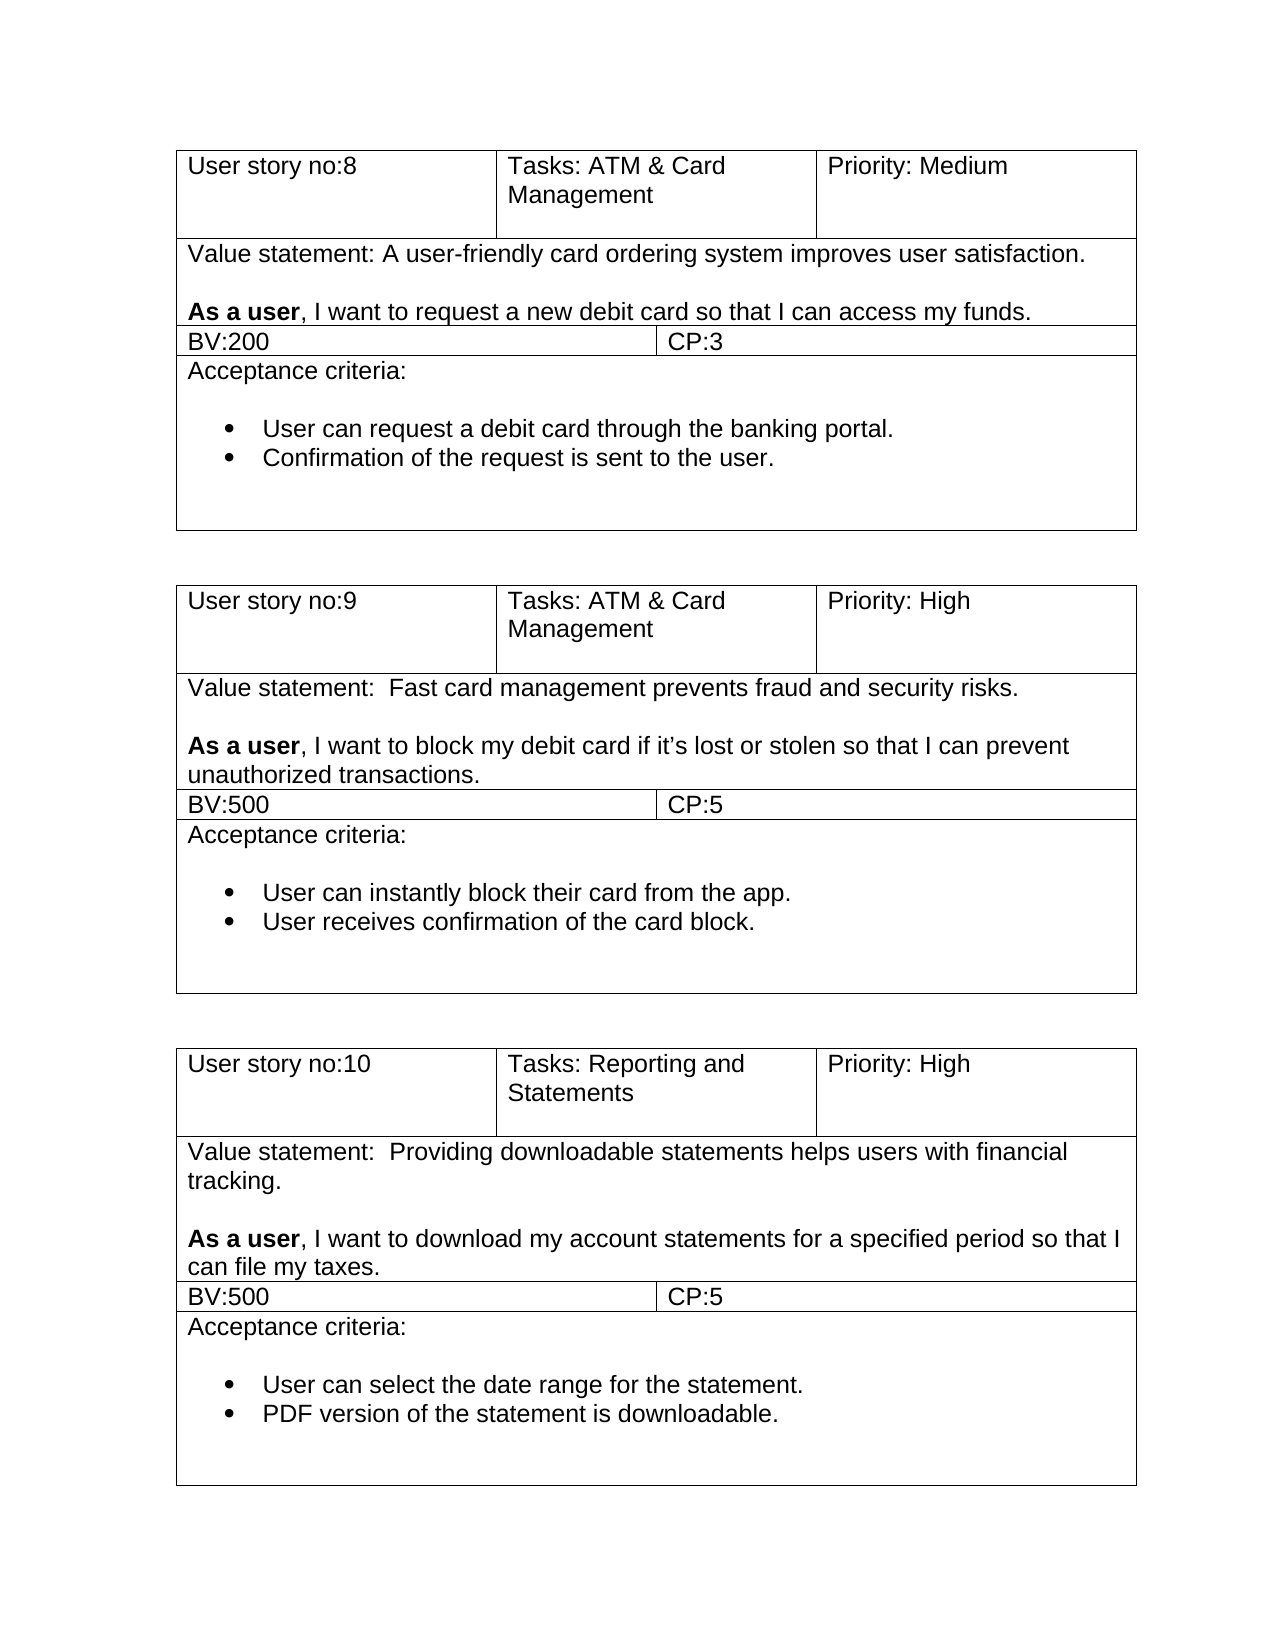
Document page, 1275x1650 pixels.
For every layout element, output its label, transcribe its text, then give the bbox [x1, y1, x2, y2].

table_header User story no:10 [177, 1049, 496, 1136]
table_cell Value statement: Providing downloadable statements helps users with financial tracking. As a user, I want to download my account statements for a specified period so that I can file my taxes. [177, 1137, 1136, 1281]
table_header Priority: Medium [817, 151, 1136, 238]
table_header User story no:8 [177, 151, 496, 238]
table_cell BV:200 [177, 326, 656, 355]
table_cell Value statement: A user-friendly card ordering system improves user satisfaction. As a user, I want to request a new debit card so that I can access my funds. [177, 239, 1136, 325]
table_cell BV:500 [177, 1282, 656, 1311]
table_cell CP:5 [657, 1282, 1136, 1311]
table_header Priority: High [817, 586, 1136, 672]
table_header Tasks: Reporting and Statements [497, 1049, 816, 1136]
table_cell Acceptance criteria: User can instantly block their card from the app. User receives confirmation of the card block. [177, 820, 1136, 993]
table_cell CP:5 [657, 790, 1136, 819]
table_header Tasks: ATM & Card Management [497, 151, 816, 238]
table_cell BV:500 [177, 790, 656, 819]
table_cell CP:3 [657, 326, 1136, 355]
table_cell Acceptance criteria: User can select the date range for the statement. PDF version of the statement is downloadable. [177, 1312, 1136, 1485]
table_cell Value statement: Fast card management prevents fraud and security risks. As a user, I want to block my debit card if it’s lost or stolen so that I can prevent unauthorized transactions. [177, 674, 1136, 789]
table_cell Acceptance criteria: User can request a debit card through the banking portal. Confirmation of the request is sent to the user. [177, 356, 1136, 530]
table_header Tasks: ATM & Card Management [497, 586, 816, 672]
table_header Priority: High [817, 1049, 1136, 1136]
table_header User story no:9 [177, 586, 496, 672]
